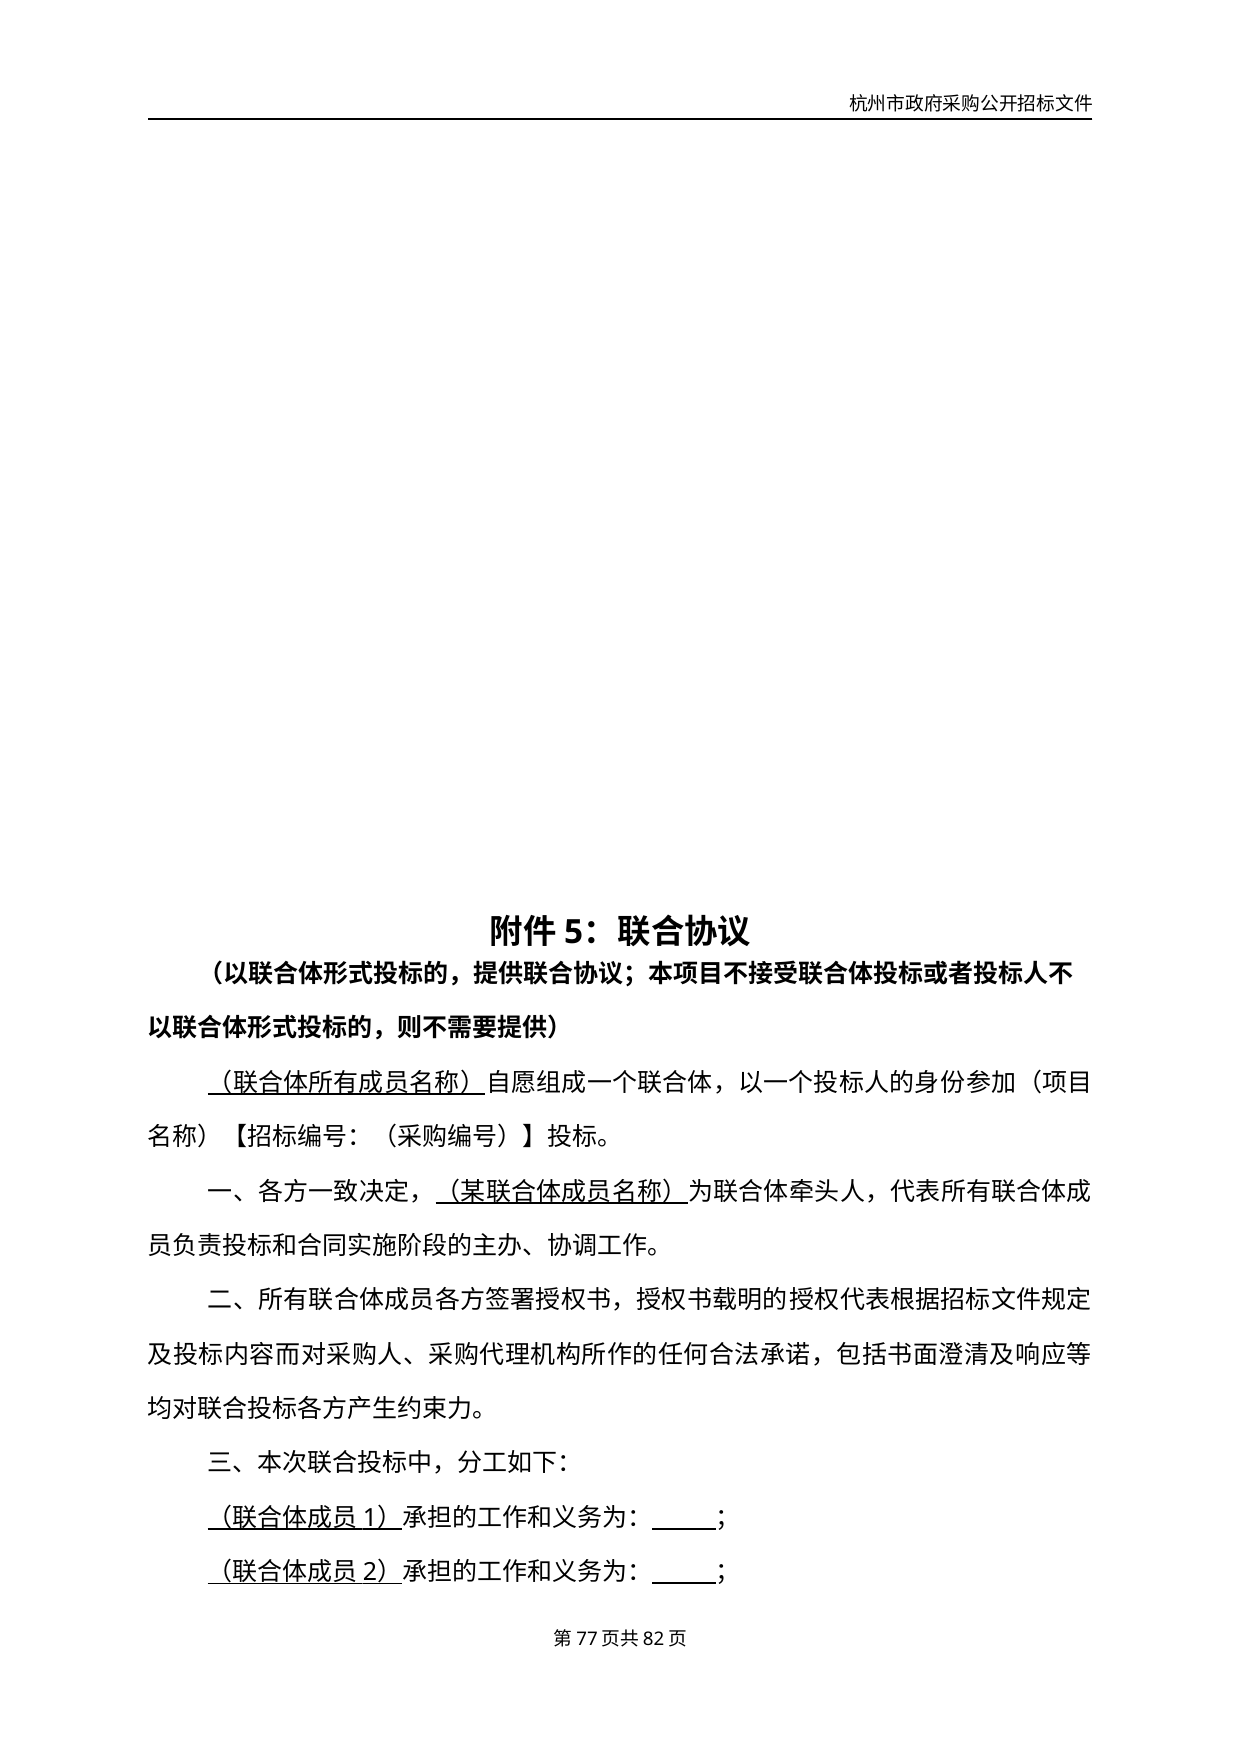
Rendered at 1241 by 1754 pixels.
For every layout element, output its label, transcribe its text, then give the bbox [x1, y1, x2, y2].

text （联合体成员1）承担的工作和义务为： ； [148, 1497, 1092, 1533]
text 附件5：联合协议 [148, 905, 1092, 953]
text 一、各方一致决定，（某联合体成员名称）为联合体牵头人，代表所有联合体成员负责投标和合同实施阶段的主办、协调工作。 [148, 1171, 1092, 1262]
text （联合体成员2）承担的工作和义务为： ； [148, 1552, 1092, 1588]
text （联合体所有成员名称）自愿组成一个联合体，以一个投标人的身份参加（项目名称）【招标编号：（采购编号）】投标。 [148, 1062, 1092, 1153]
text （以联合体形式投标的，提供联合协议；本项目不接受联合体投标或者投标人不以联合体形式投标的，则不需要提供） [148, 953, 1092, 1044]
text 三、本次联合投标中，分工如下： [148, 1443, 1092, 1479]
text 二、所有联合体成员各方签署授权书，授权书载明的授权代表根据招标文件规定及投标内容而对采购人、采购代理机构所作的任何合法承诺，包括书面澄清及响应等均对联合投标各方产生约束力。 [148, 1280, 1092, 1425]
